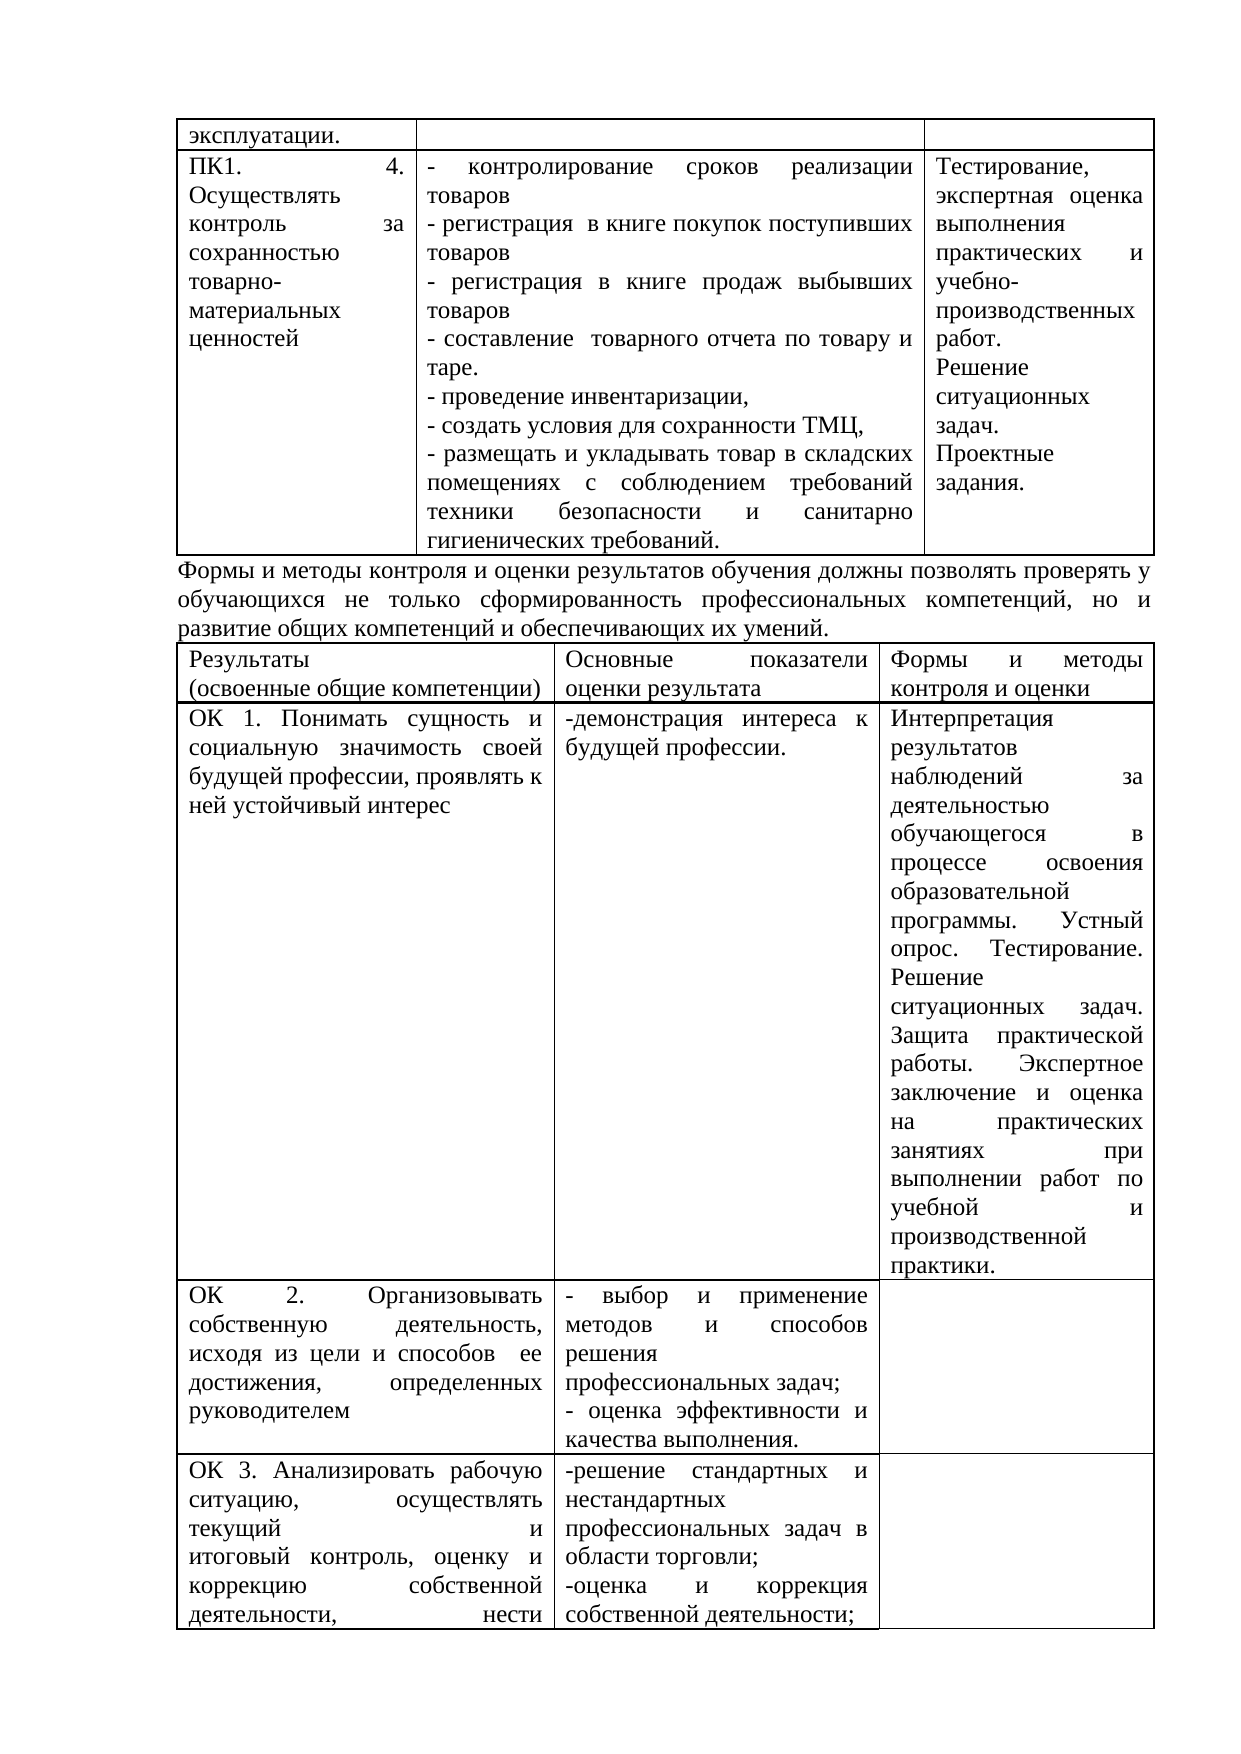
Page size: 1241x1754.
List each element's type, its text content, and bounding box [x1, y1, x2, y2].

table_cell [178, 1455, 554, 1628]
text Формы и методы контроля и оценки результатов обучения должны позволять проверять у обучающихся не только сформированность профессиональных компетенций, но и развитие общих компетенций и обеспечивающих их умений. [177, 556, 1152, 642]
table_cell ПК1. 4. Осуществлять контроль за сохранностью товарно-материальных ценностей [178, 151, 416, 553]
table_cell [880, 1280, 1153, 1453]
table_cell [555, 1455, 879, 1628]
table_cell - выбор и применение методов и способов решения профессиональных задач; - оценка эффективности и качества выполнения. [555, 1281, 879, 1453]
table_cell -демонстрация интереса к будущей профессии. [555, 704, 879, 1278]
table_header Формы и методы контроля и оценки [880, 644, 1153, 701]
table_cell Тестирование, экспертная оценка выполнения практических и учебно- производственных работ. Решение ситуационных задач. Проектные задания. [925, 151, 1153, 553]
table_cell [925, 120, 1153, 149]
table_cell [880, 1454, 1153, 1628]
table_cell ОК 1. Понимать сущность и социальную значимость своей будущей профессии, проявлять к ней устойчивый интерес [178, 704, 554, 1278]
table_header Результаты (освоенные общие компетенции) [178, 644, 554, 701]
table_cell - контролирование сроков реализации товаров - регистрация в книге покупок поступивших товаров - регистрация в книге продаж выбывших товаров - составление товарного отчета по товару и таре. - проведение инвентаризации, - создать условия для сохранности ТМЦ, - размещать и укладывать товар в складских помещениях с соблюдением требований техники безопасности и санитарно гигиенических требований. [417, 151, 924, 553]
table_header Основные показатели оценки результата [555, 644, 879, 701]
table_cell ОК 2. Организовывать собственную деятельность, исходя из цели и способов ее достижения, определенных руководителем [178, 1281, 554, 1453]
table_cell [178, 120, 416, 149]
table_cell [417, 120, 924, 149]
table_cell Интерпретация результатов наблюдений за деятельностью обучающегося в процессе освоения образовательной программы. Устный опрос. Тестирование. Решение ситуационных задач. Защита практической работы. Экспертное заключение и оценка на практических занятиях при выполнении работ по учебной и производственной практики. [880, 704, 1153, 1278]
